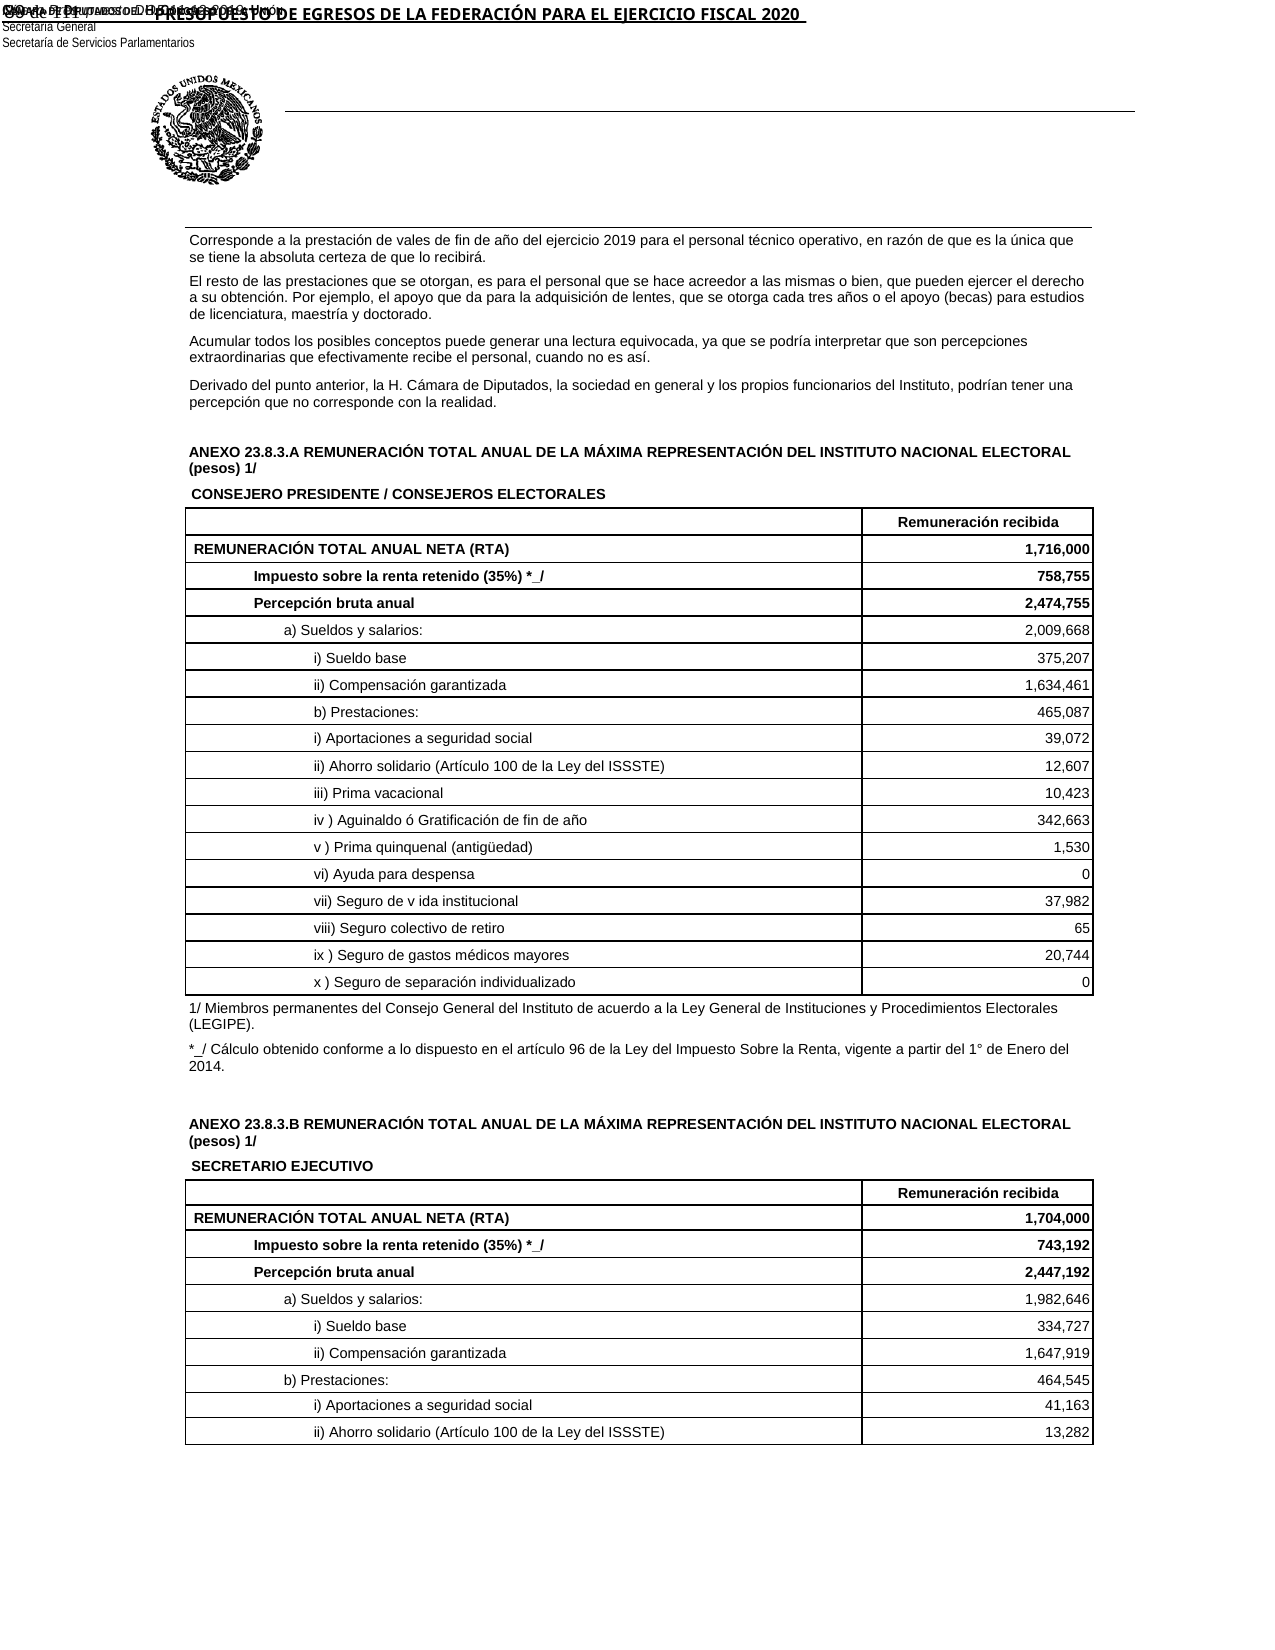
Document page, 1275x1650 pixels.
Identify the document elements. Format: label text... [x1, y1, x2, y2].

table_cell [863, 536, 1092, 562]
text ANEXO 23.8.3.A REMUNERACIÓN TOTAL ANUAL DE LA MÁXIMA REPRESENTACIÓN DEL INSTITUTO NACIONAL ELECTORAL [188, 443, 1139, 460]
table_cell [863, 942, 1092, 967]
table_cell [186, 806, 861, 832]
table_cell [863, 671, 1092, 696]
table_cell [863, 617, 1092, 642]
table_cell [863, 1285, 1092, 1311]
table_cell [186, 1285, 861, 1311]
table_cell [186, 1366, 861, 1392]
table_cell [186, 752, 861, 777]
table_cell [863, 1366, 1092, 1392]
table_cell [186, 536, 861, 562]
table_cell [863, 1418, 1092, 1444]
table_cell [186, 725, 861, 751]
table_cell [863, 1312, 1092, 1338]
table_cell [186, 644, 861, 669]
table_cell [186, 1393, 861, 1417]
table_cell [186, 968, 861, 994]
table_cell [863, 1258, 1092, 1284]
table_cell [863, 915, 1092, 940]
text SECRETARIO EJECUTIVO [191, 1158, 1139, 1174]
picture [150, 75, 263, 185]
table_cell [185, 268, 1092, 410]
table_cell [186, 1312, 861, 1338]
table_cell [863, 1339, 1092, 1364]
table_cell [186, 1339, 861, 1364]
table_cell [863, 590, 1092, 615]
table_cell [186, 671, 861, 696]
text ANEXO 23.8.3.B REMUNERACIÓN TOTAL ANUAL DE LA MÁXIMA REPRESENTACIÓN DEL INSTITUTO NACIONAL ELECTORAL [188, 1116, 1139, 1132]
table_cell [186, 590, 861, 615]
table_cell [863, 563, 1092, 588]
text *_/ Cálculo obtenido conforme a lo dispuesto en el artículo 96 de la Ley del Impuesto Sobre la Renta, vigente a partir del 1° de Enero del 2014. [188, 1042, 1085, 1074]
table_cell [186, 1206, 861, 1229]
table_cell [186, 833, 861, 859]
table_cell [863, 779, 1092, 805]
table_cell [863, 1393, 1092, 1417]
text CONSEJERO PRESIDENTE / CONSEJEROS ELECTORALES [191, 486, 1139, 502]
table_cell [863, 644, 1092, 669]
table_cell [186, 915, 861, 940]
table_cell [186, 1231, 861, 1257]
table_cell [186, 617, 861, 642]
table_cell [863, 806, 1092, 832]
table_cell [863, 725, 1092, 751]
text (pesos) 1/ [188, 460, 1139, 477]
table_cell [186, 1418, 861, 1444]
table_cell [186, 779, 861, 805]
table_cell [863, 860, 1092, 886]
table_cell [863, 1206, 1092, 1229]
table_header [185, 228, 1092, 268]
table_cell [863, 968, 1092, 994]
text (pesos) 1/ [188, 1132, 1139, 1149]
text 1/ Miembros permanentes del Consejo General del Instituto de acuerdo a la Ley General de Instituciones y Procedimientos Electorales (LEGIPE). [188, 999, 1114, 1033]
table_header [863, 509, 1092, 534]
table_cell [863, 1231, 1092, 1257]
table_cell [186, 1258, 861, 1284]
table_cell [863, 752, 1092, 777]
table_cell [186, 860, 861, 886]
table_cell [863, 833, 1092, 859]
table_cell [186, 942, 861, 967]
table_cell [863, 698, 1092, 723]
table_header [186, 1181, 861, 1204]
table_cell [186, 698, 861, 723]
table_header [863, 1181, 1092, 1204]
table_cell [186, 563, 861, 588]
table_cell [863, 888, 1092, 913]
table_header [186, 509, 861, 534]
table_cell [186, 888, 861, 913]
